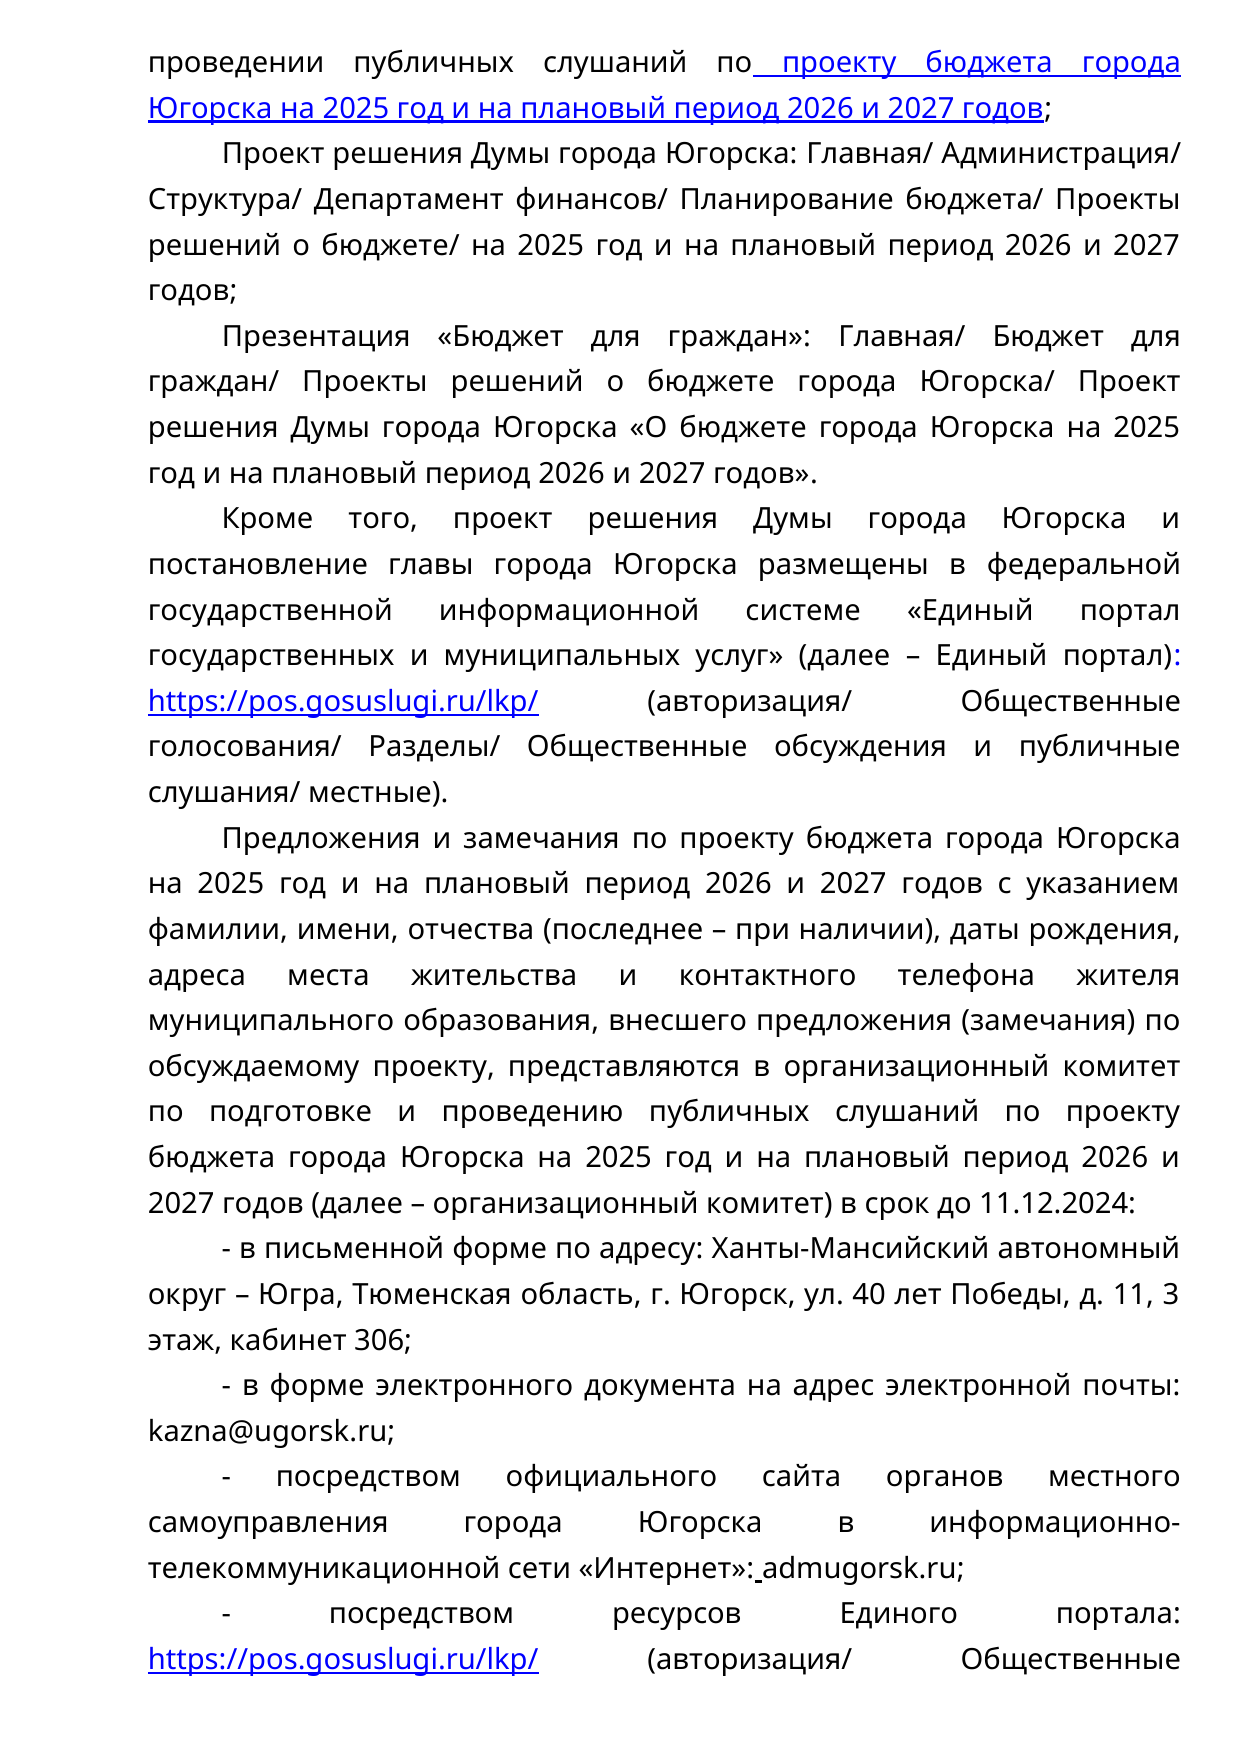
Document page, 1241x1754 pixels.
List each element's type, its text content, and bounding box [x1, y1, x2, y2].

text Предложения и замечания по проекту бюджета города Югорска на 2025 год и на плановый период 2026 и 2027 годов с указанием фамилии, имени, отчества (последнее – при наличии), даты рождения, адреса места жительства и контактного телефона жителя муниципального образования, внесшего предложения (замечания) по обсуждаемому проекту, представляются в организационный комитет по подготовке и проведению публичных слушаний по проекту бюджета города Югорска на 2025 год и на плановый период 2026 и 2027 годов (далее – организационный комитет) в срок до 11.12.2024: [148, 817, 1181, 1222]
text Кроме того, проект решения Думы города Югорска и постановление главы города Югорска размещены в федеральной государственной информационной системе «Единый портал государственных и муниципальных услуг» (далее – Единый портал): https://pos.gosuslugi.ru/lkp/ (авторизация/ Общественные голосования/ Разделы/ Общественные обсуждения и публичные слушания/ местные). [148, 498, 1181, 811]
text - в письменной форме по адресу: Ханты-Мансийский автономный округ – Югра, Тюменская область, г. Югорск, ул. 40 лет Победы, д. 11, 3 этаж, кабинет 306; [148, 1228, 1181, 1358]
text Презентация «Бюджет для граждан»: Главная/ Бюджет для граждан/ Проекты решений о бюджете города Югорска/ Проект решения Думы города Югорска «О бюджете города Югорска на 2025 год и на плановый период 2026 и 2027 годов». [148, 315, 1181, 492]
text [148, 1593, 1181, 1678]
text Проект решения Думы города Югорска: Главная/ Администрация/ Структура/ Департамент финансов/ Планирование бюджета/ Проекты решений о бюджете/ на 2025 год и на плановый период 2026 и 2027 годов; [148, 133, 1181, 309]
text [148, 41, 1181, 127]
text - в форме электронного документа на адрес электронной почты: kazna@ugorsk.ru; [148, 1364, 1181, 1450]
text - посредством официального сайта органов местного самоуправления города Югорска в информационно-телекоммуникационной сети «Интернет»: admugorsk.ru; [148, 1456, 1181, 1587]
